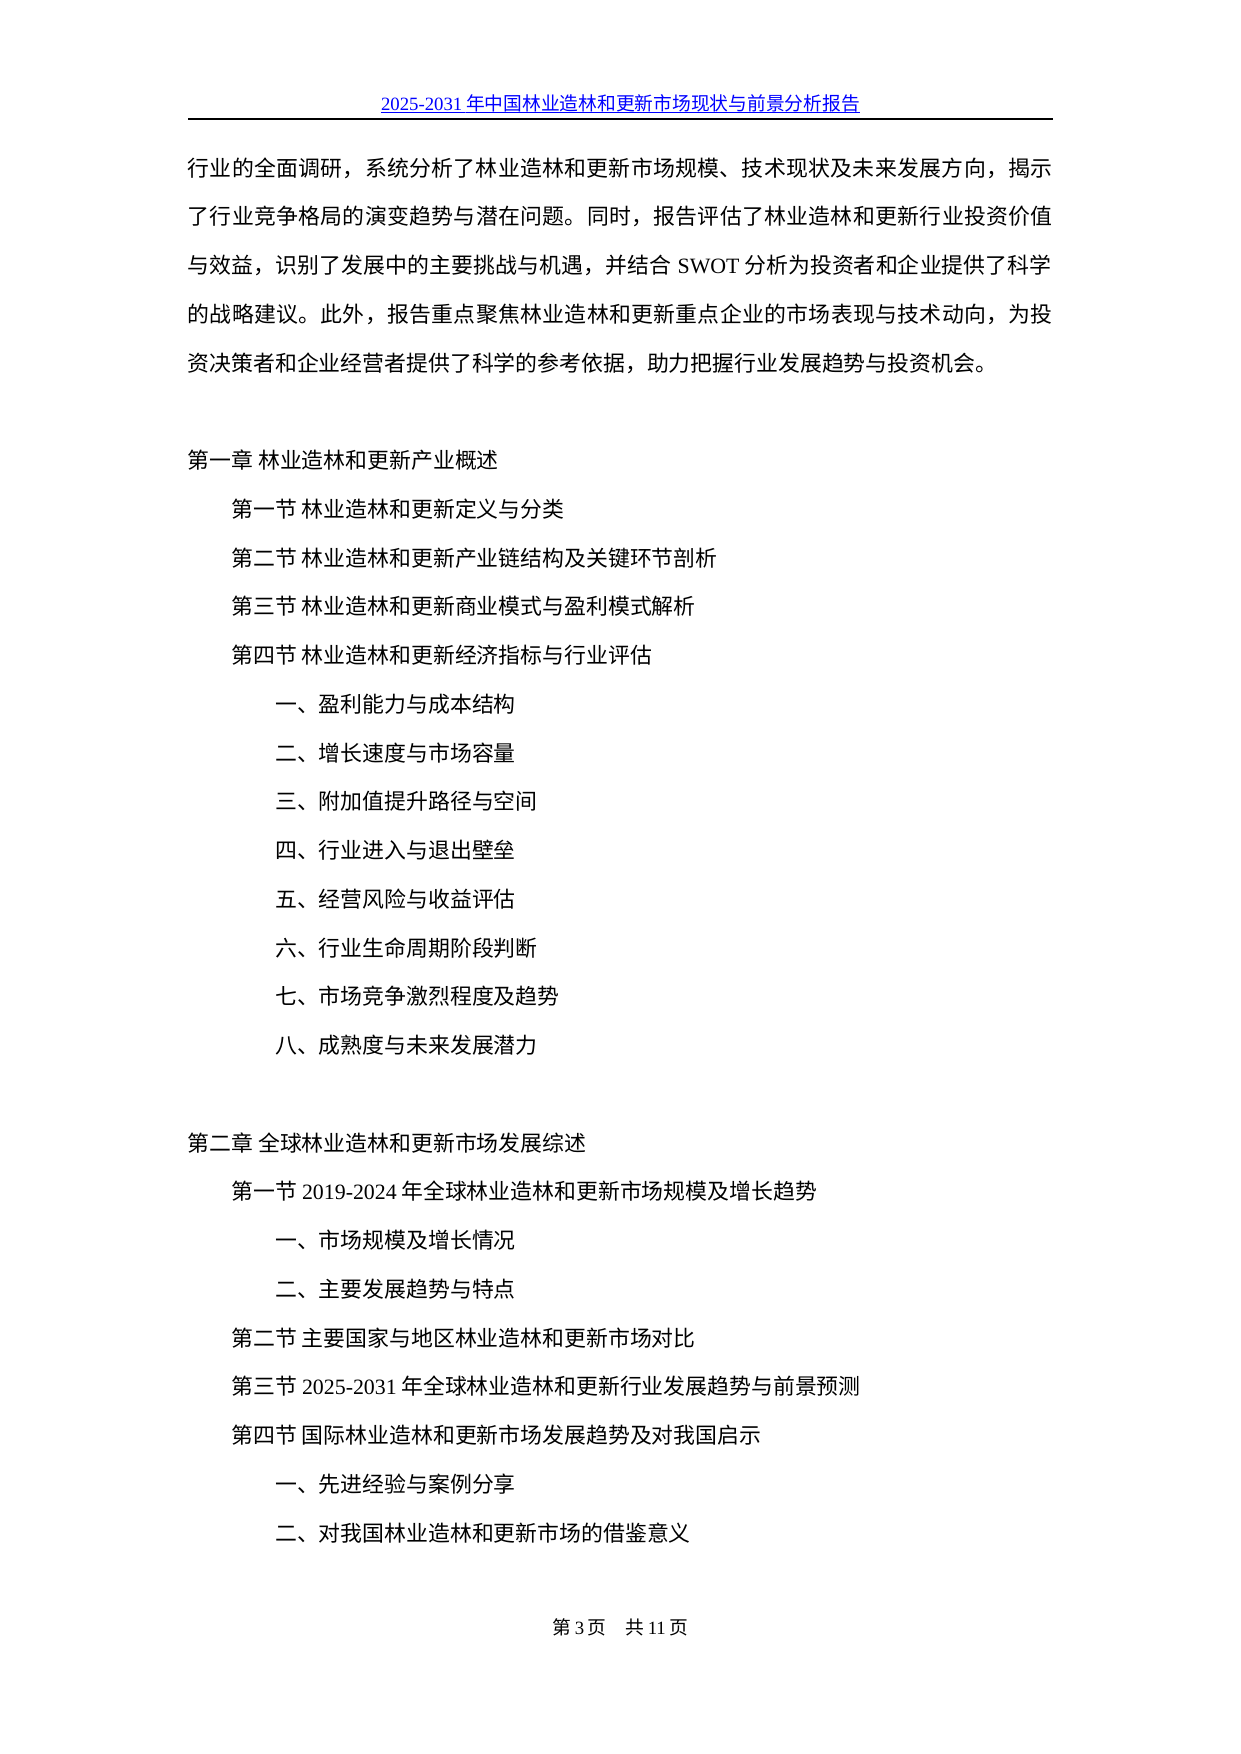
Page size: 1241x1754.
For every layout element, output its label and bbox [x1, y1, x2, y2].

text [187, 150, 1053, 1548]
